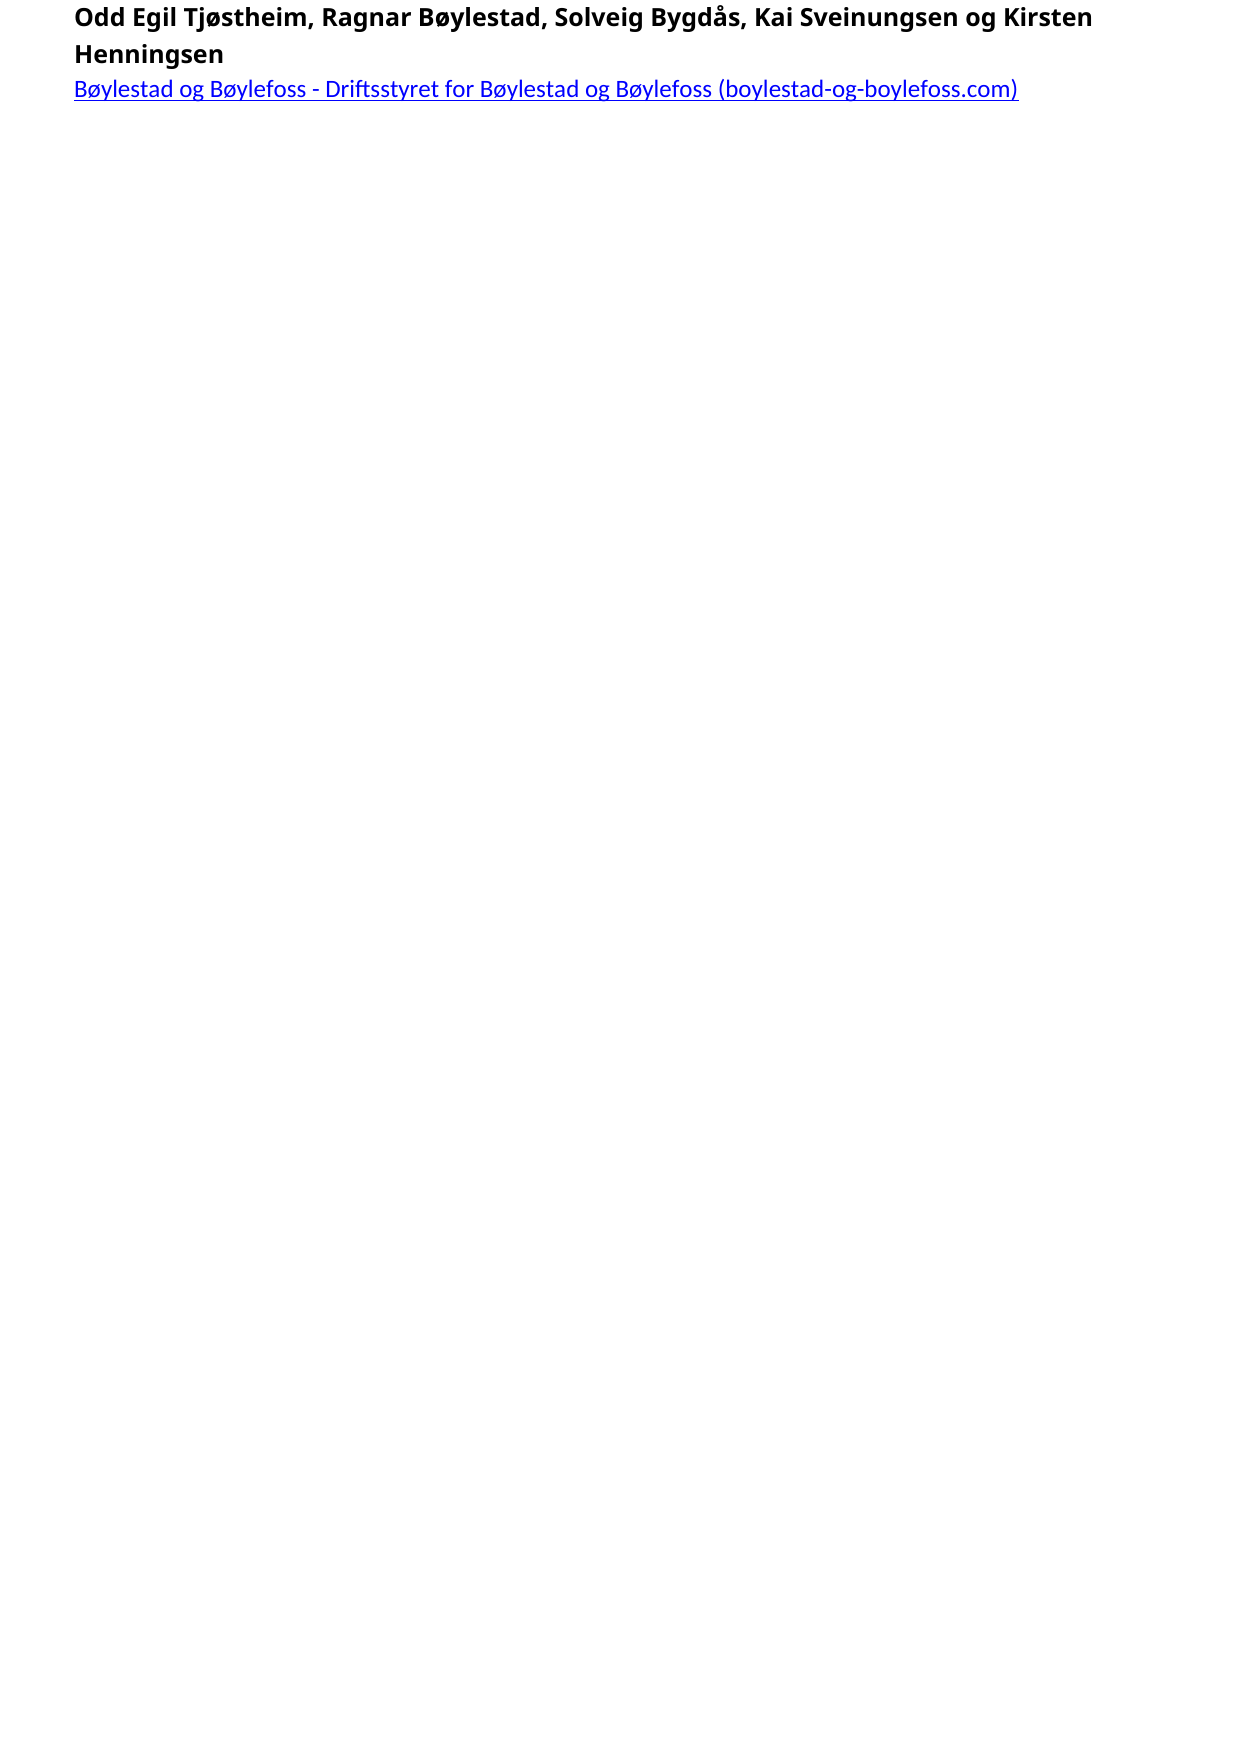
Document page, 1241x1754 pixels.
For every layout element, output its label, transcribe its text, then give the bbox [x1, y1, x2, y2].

text Bøylestad og Bøylefoss - Driftsstyret for Bøylestad og Bøylefoss (boylestad-og-boylefoss.com) [74, 73, 1181, 104]
subtitle Odd Egil Tjøstheim, Ragnar Bøylestad, Solveig Bygdås, Kai Sveinungsen og Kirsten Henningsen [74, 0, 1181, 71]
